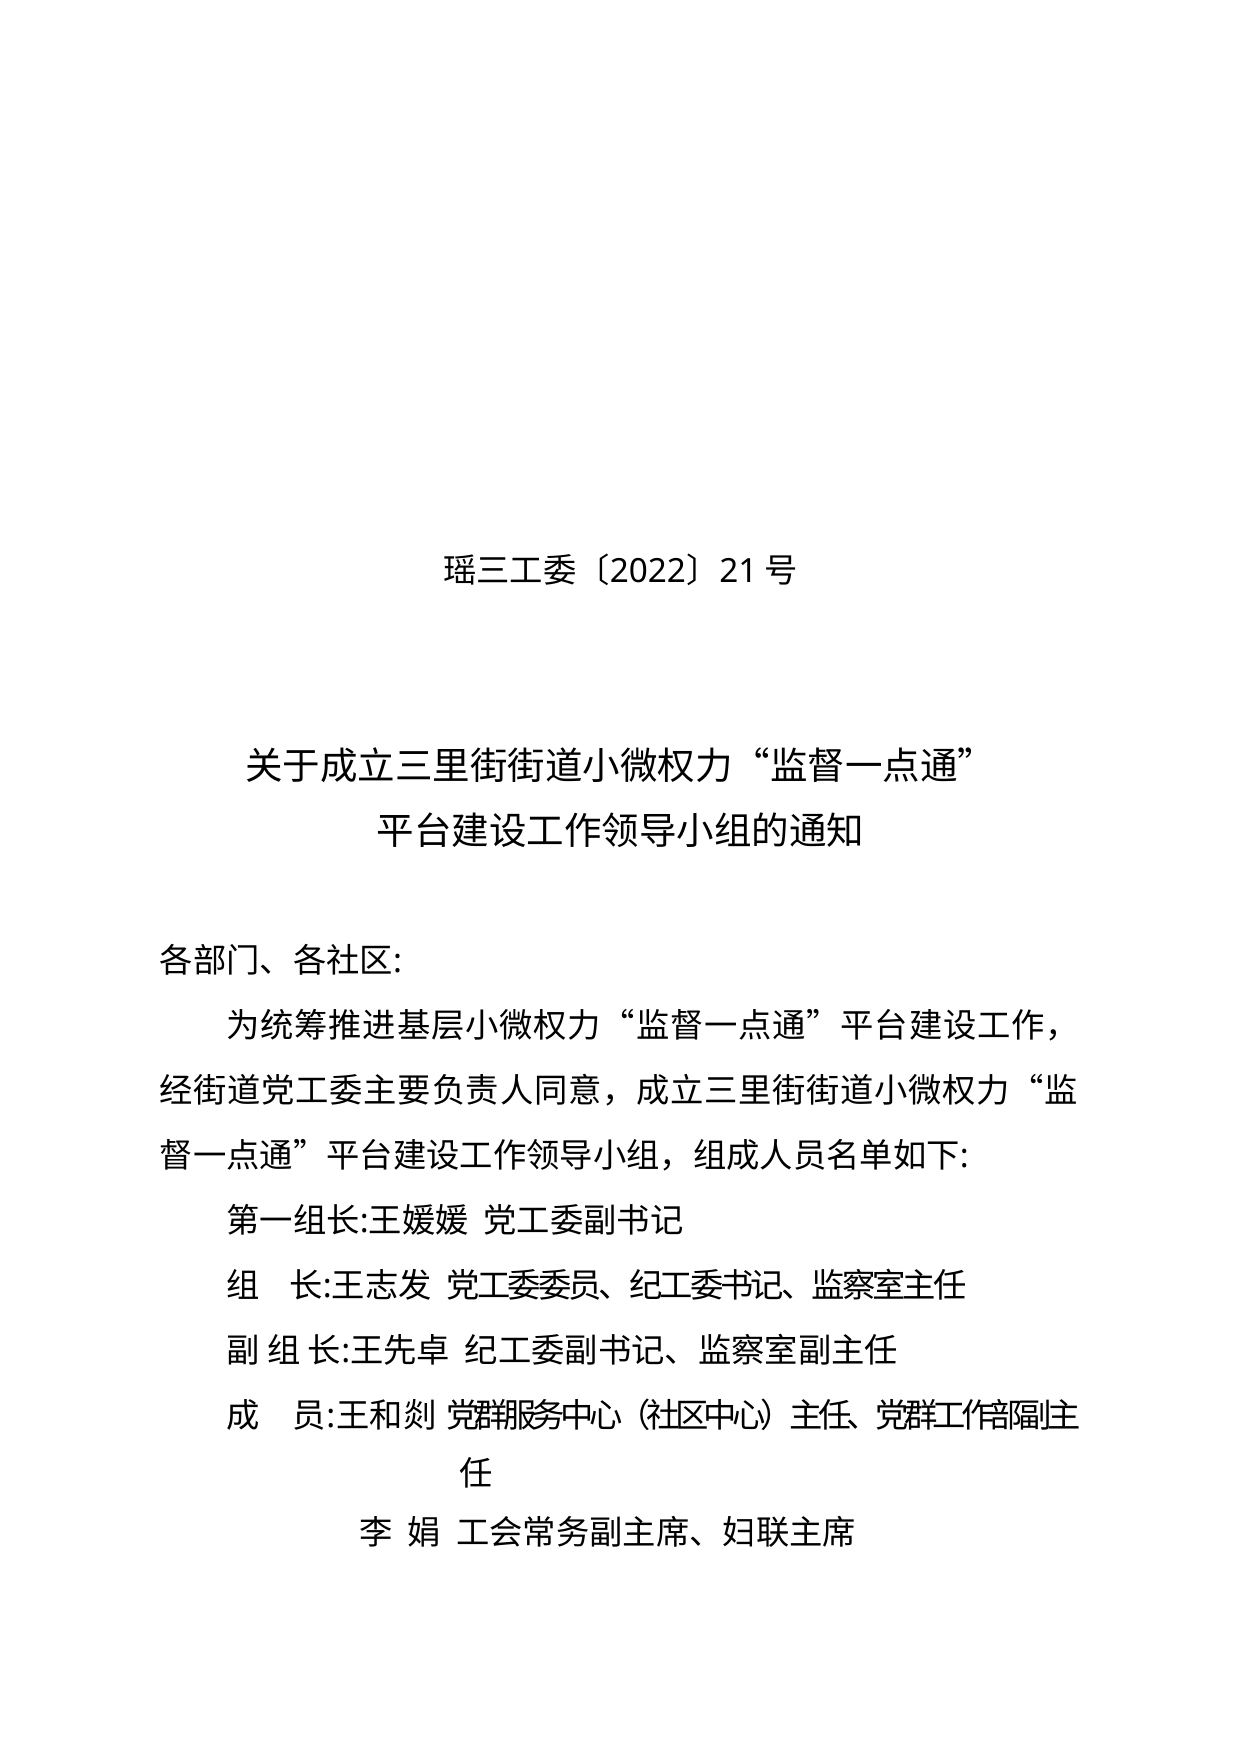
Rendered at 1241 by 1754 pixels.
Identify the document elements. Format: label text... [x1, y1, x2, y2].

text 第一组长:王媛媛 党工委副书记 [159, 1186, 1081, 1251]
text 为统筹推进基层小微权力“监督一点通”平台建设工作，经街道党工委主要负责人同意，成立三里街街道小微权力“监督一点通”平台建设工作领导小组，组成人员名单如下: [159, 991, 1081, 1186]
text 平台建设工作领导小组的通知 [159, 796, 1081, 861]
text 瑶三工委〔2022〕21号 [159, 536, 1081, 601]
text 成 员:王和剡 党群服务中心（社区中心）主任、党群工作部副主任 [226, 1381, 1081, 1497]
text 各部门、各社区: [159, 926, 1081, 991]
text 关于成立三里街街道小微权力“监督一点通” [159, 731, 1081, 796]
text 李 娟 工会常务副主席、妇联主席 [159, 1497, 1081, 1556]
text 副 组 长:王先卓 纪工委副书记、监察室副主任 [159, 1316, 1081, 1381]
text 组 长:王志发 党工委委员、纪工委书记、监察室主任 [159, 1251, 1081, 1316]
